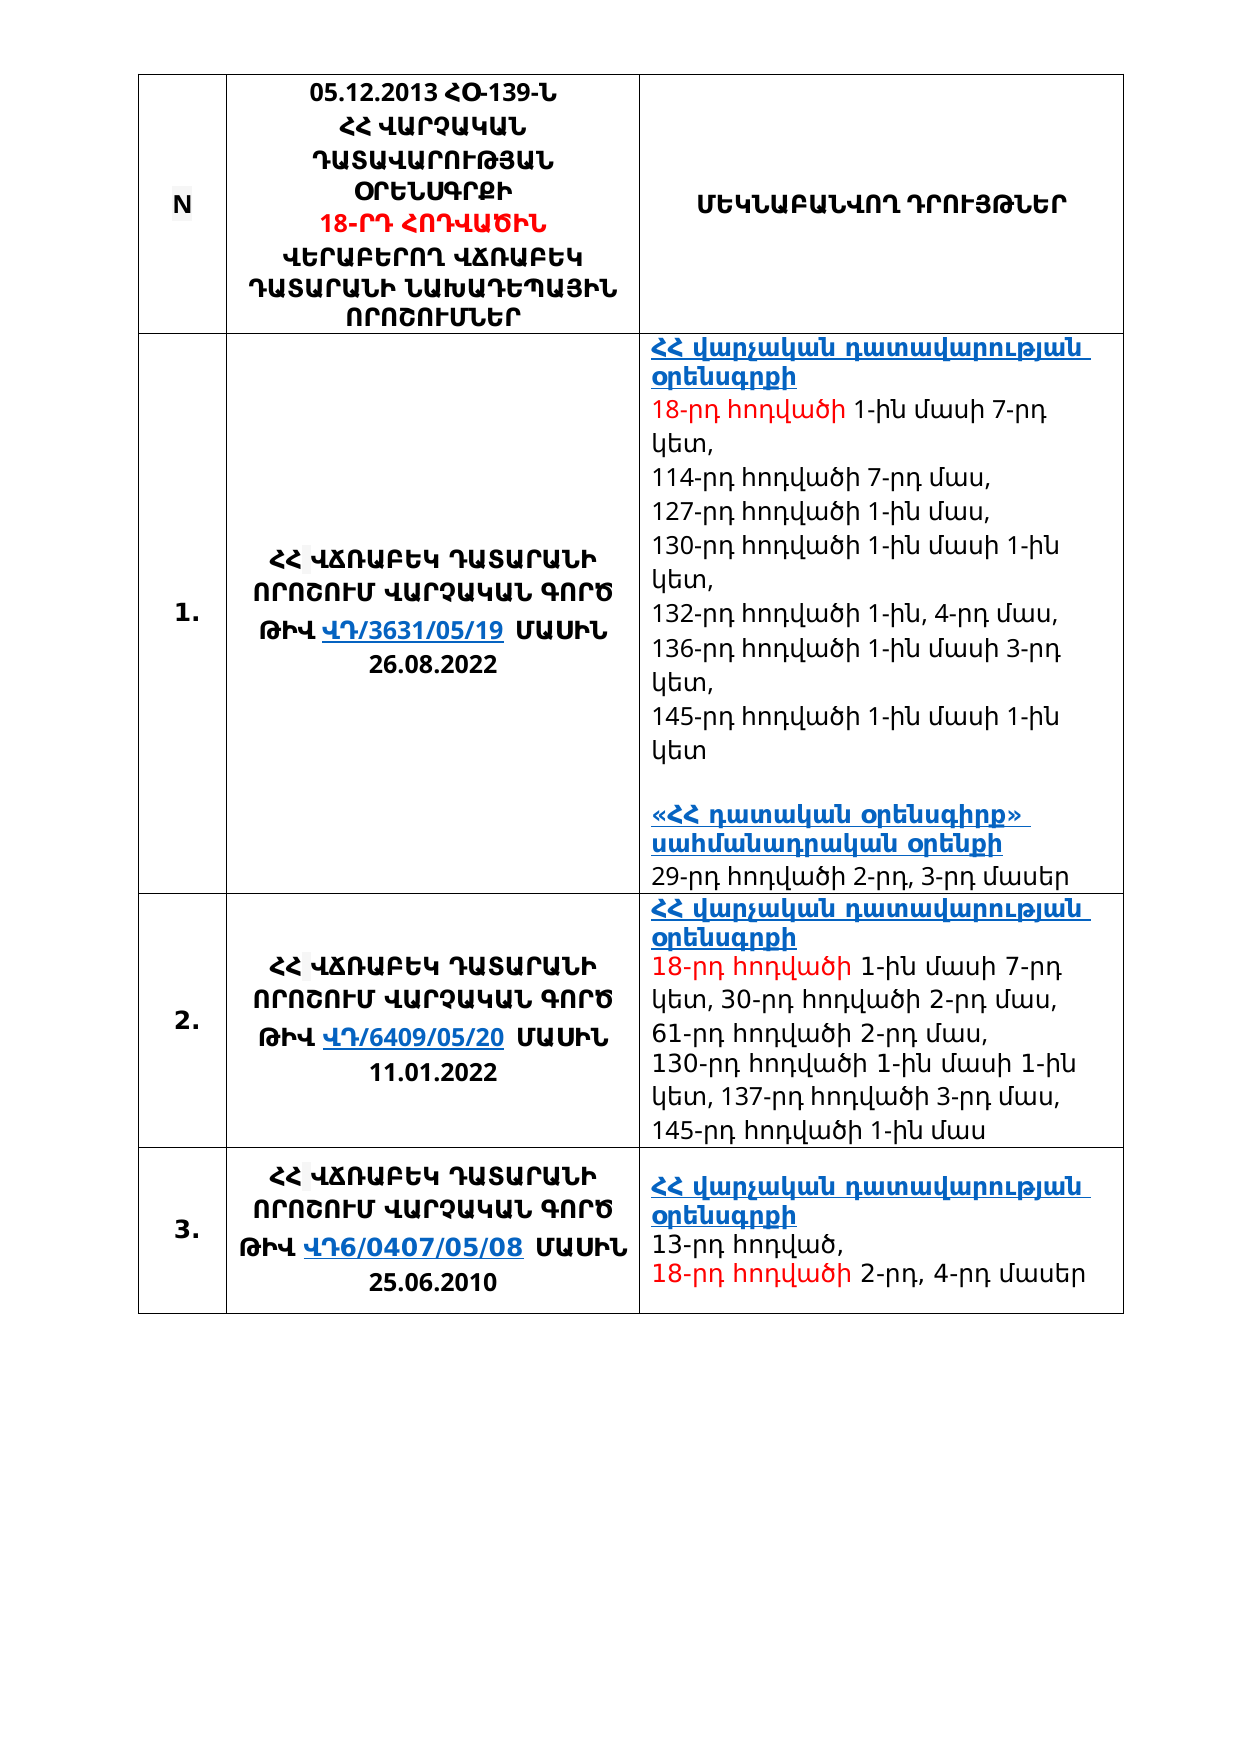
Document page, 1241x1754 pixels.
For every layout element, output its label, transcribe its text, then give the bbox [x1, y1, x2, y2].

table_cell ՀՀ ՎՃՌԱԲԵԿ ԴԱՏԱՐԱՆԻ ՈՐՈՇՈՒՄ ՎԱՐՉԱԿԱՆ ԳՈՐԾ ԹԻՎ ՎԴ/6409/05/20 ՄԱՍԻՆ 11.01.2022 [227, 894, 639, 1147]
table_cell ՀՀ վարչական դատավարության օրենսգրքի 18-րդ հոդվածի 1-ին մասի 7-րդ կետ, 114-րդ հոդվածի 7-րդ մաս, 127-րդ հոդվածի 1-ին մաս, 130-րդ հոդվածի 1-ին մասի 1-ին կետ, 132-րդ հոդվածի 1-ին, 4-րդ մաս, 136-րդ հոդվածի 1-ին մասի 3-րդ կետ, 145-րդ հոդվածի 1-ին մասի 1-ին կետ «ՀՀ դատական օրենսգիրք» սահմանադրական օրենքի 29-րդ հոդվածի 2-րդ, 3-րդ մասեր [640, 334, 1123, 893]
table_header N [139, 75, 226, 332]
table_header 05.12.2013 ՀՕ-139-Ն ՀՀ ՎԱՐՉԱԿԱՆ ԴԱՏԱՎԱՐՈՒԹՅԱՆ ՕՐԵՆՍԳՐՔԻ 18-ՐԴ ՀՈԴՎԱԾԻՆ ՎԵՐԱԲԵՐՈՂ ՎՃՌԱԲԵԿ ԴԱՏԱՐԱՆԻ ՆԱԽԱԴԵՊԱՅԻՆ ՈՐՈՇՈՒՄՆԵՐ [227, 75, 639, 332]
table_cell [139, 894, 226, 1147]
table_cell [139, 334, 226, 893]
table_cell ՀՀ ՎՃՌԱԲԵԿ ԴԱՏԱՐԱՆԻ ՈՐՈՇՈՒՄ ՎԱՐՉԱԿԱՆ ԳՈՐԾ ԹԻՎ ՎԴ6/0407/05/08 ՄԱՍԻՆ 25.06.2010 [227, 1148, 639, 1312]
table_cell [139, 1148, 226, 1312]
table_cell ՀՀ ՎՃՌԱԲԵԿ ԴԱՏԱՐԱՆԻ ՈՐՈՇՈՒՄ ՎԱՐՉԱԿԱՆ ԳՈՐԾ ԹԻՎ ՎԴ/3631/05/19 ՄԱՍԻՆ 26.08.2022 [227, 334, 639, 893]
table_cell ՀՀ վարչական դատավարության օրենսգրքի 13-րդ հոդված, 18-րդ հոդվածի 2-րդ, 4-րդ մասեր [640, 1148, 1123, 1312]
table_cell ՀՀ վարչական դատավարության օրենսգրքի 18-րդ հոդվածի 1-ին մասի 7-րդ կետ, 30-րդ հոդվածի 2-րդ մաս, 61-րդ հոդվածի 2-րդ մաս, 130-րդ հոդվածի 1-ին մասի 1-ին կետ, 137-րդ հոդվածի 3-րդ մաս, 145-րդ հոդվածի 1-ին մաս [640, 894, 1123, 1147]
table_header ՄԵԿՆԱԲԱՆՎՈՂ ԴՐՈՒՅԹՆԵՐ [640, 75, 1123, 332]
